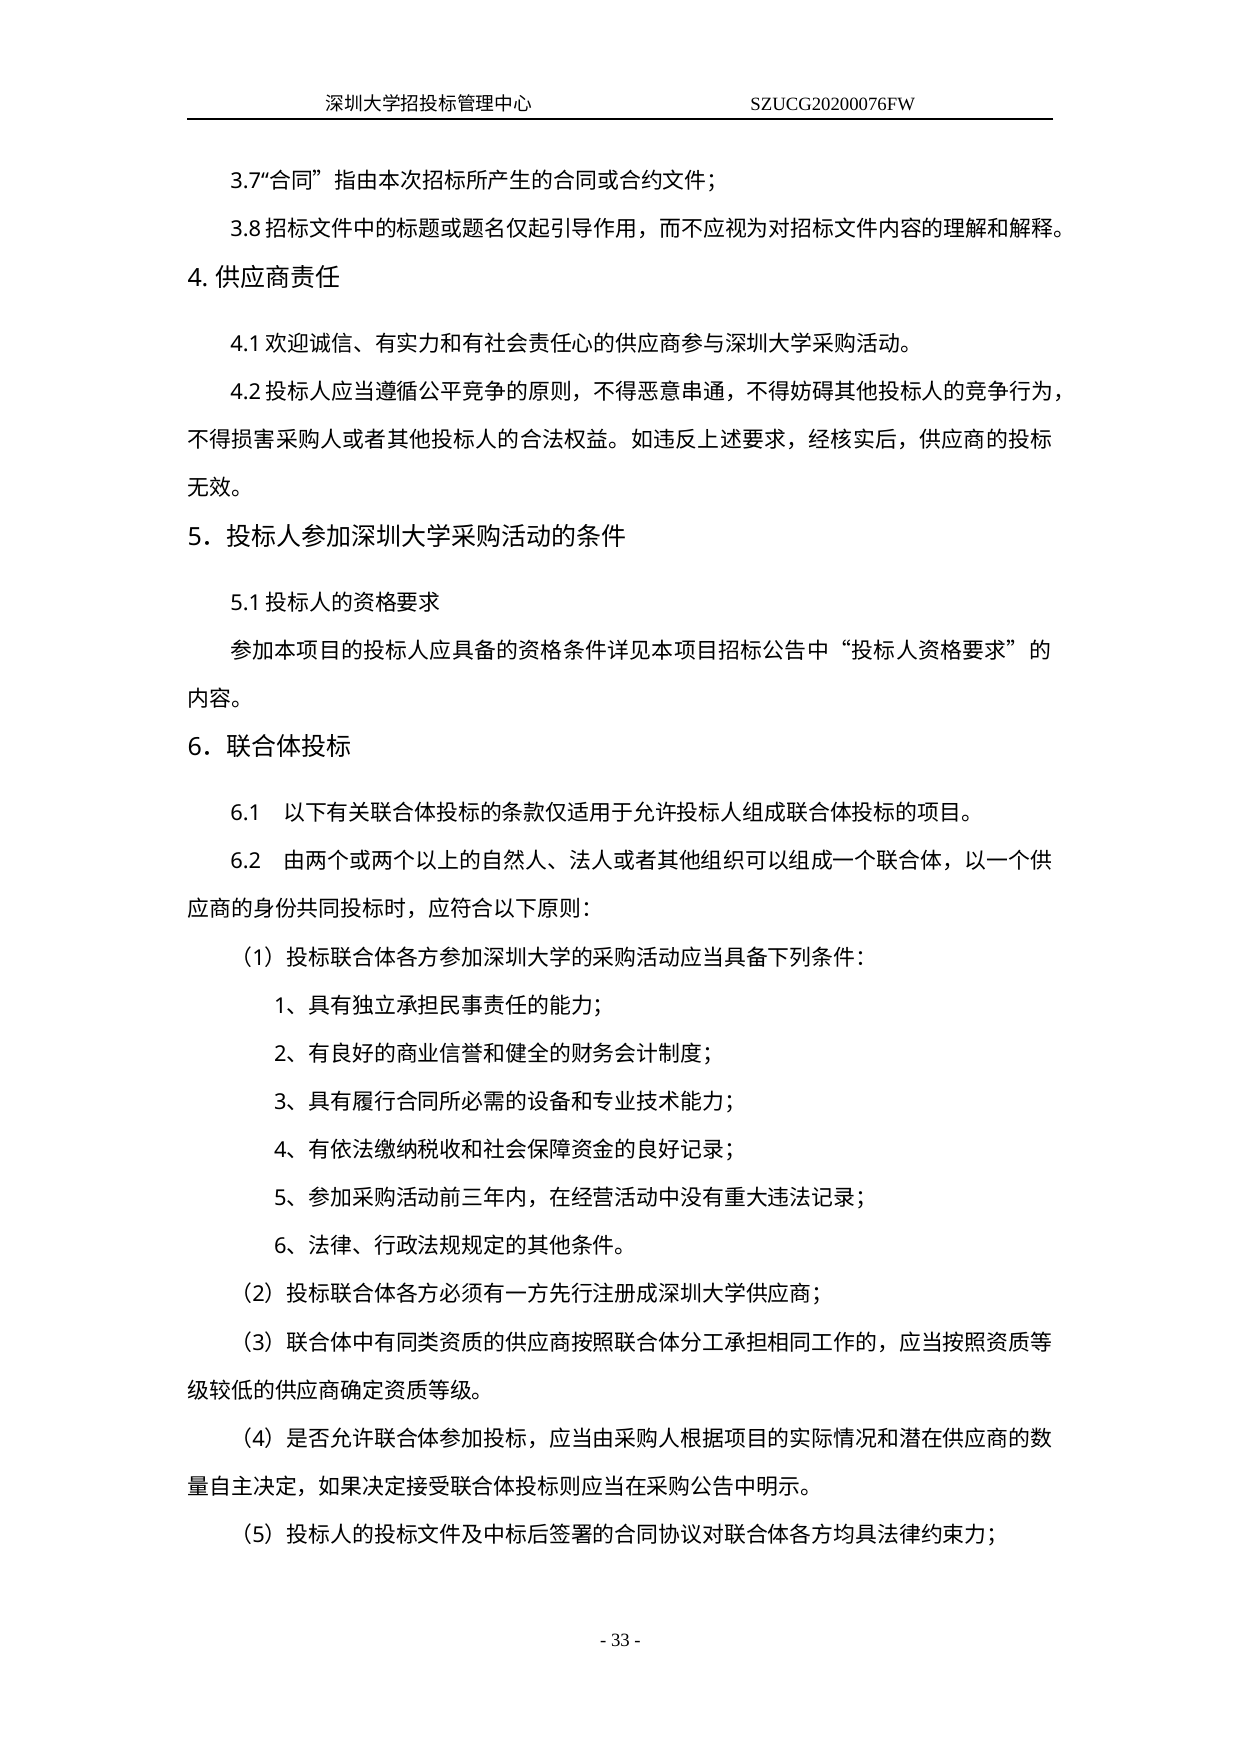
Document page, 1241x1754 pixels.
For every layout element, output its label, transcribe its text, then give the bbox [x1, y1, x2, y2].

text （4）是否允许联合体参加投标，应当由采购人根据项目的实际情况和潜在供应商的数量自主决定，如果决定接受联合体投标则应当在采购公告中明示。 [187, 1413, 1053, 1509]
text 5.1投标人的资格要求 [187, 576, 1053, 624]
text 6.2 由两个或两个以上的自然人、法人或者其他组织可以组成一个联合体，以一个供应商的身份共同投标时，应符合以下原则： [187, 835, 1053, 931]
text （1）投标联合体各方参加深圳大学的采购活动应当具备下列条件： [187, 931, 1053, 979]
text 4、有依法缴纳税收和社会保障资金的良好记录； [231, 1124, 1053, 1172]
text （3）联合体中有同类资质的供应商按照联合体分工承担相同工作的，应当按照资质等级较低的供应商确定资质等级。 [187, 1316, 1053, 1413]
text 5、参加采购活动前三年内，在经营活动中没有重大违法记录； [231, 1172, 1053, 1220]
text 6、法律、行政法规规定的其他条件。 [231, 1220, 1053, 1268]
text 2、有良好的商业信誉和健全的财务会计制度； [231, 1028, 1053, 1076]
text 4. 供应商责任 [187, 251, 1053, 299]
text 3、具有履行合同所必需的设备和专业技术能力； [231, 1076, 1053, 1124]
text （2）投标联合体各方必须有一方先行注册成深圳大学供应商； [187, 1268, 1053, 1316]
text 6．联合体投标 [187, 721, 1053, 769]
text 3.7“合同”指由本次招标所产生的合同或合约文件； [187, 155, 1053, 203]
text 参加本项目的投标人应具备的资格条件详见本项目招标公告中“投标人资格要求”的内容。 [187, 624, 1053, 721]
text （5）投标人的投标文件及中标后签署的合同协议对联合体各方均具法律约束力； [187, 1509, 1053, 1557]
text 4.2投标人应当遵循公平竞争的原则，不得恶意串通，不得妨碍其他投标人的竞争行为，不得损害采购人或者其他投标人的合法权益。如违反上述要求，经核实后，供应商的投标无效。 [187, 366, 1053, 510]
text 3.8招标文件中的标题或题名仅起引导作用，而不应视为对招标文件内容的理解和解释。 [187, 203, 1053, 251]
text 6.1 以下有关联合体投标的条款仅适用于允许投标人组成联合体投标的项目。 [187, 787, 1053, 835]
text 5．投标人参加深圳大学采购活动的条件 [187, 510, 1053, 558]
text 4.1欢迎诚信、有实力和有社会责任心的供应商参与深圳大学采购活动。 [187, 318, 1053, 366]
text 1、具有独立承担民事责任的能力； [231, 979, 1053, 1028]
